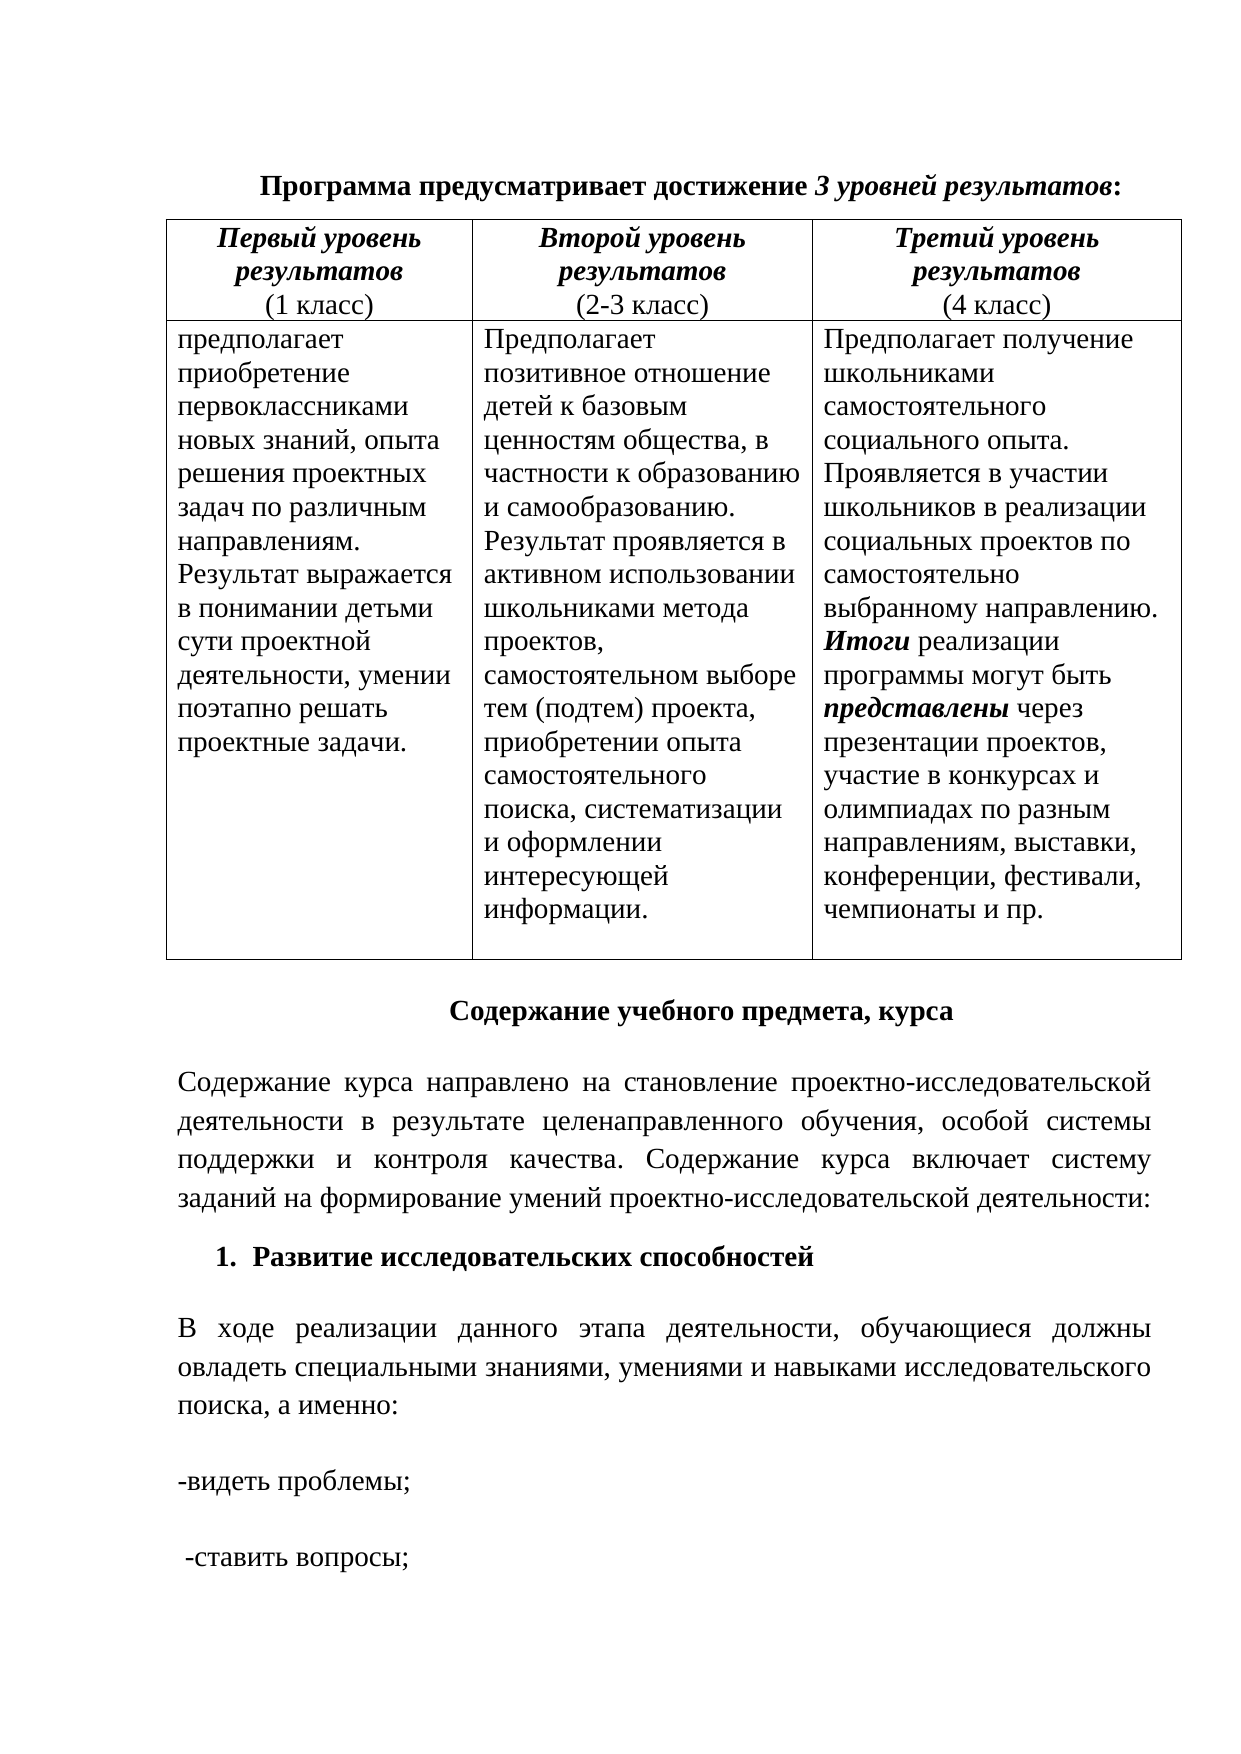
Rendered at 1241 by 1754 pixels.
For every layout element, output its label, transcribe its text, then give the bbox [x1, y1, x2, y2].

text Содержание курса направлено на становление проектно-исследовательской деятельности в результате целенаправленного обучения, особой системы поддержки и контроля качества. Содержание курса включает систему заданий на формирование умений проектно-исследовательской деятельности: [177, 1064, 1152, 1213]
list Развитие исследовательских способностей [215, 1239, 1152, 1273]
text -ставить вопросы; [177, 1539, 1152, 1573]
text Программа предусматривает достижение 3 уровней результатов: [252, 168, 1152, 202]
table_header Второй уровень результатов (2-3 класс) [473, 220, 812, 320]
table_cell Предполагает получение школьниками самостоятельного социального опыта. Проявляется в участии школьников в реализации социальных проектов по самостоятельно выбранному направлению. Итоги реализации программы могут быть представлены через презентации проектов, участие в конкурсах и олимпиадах по разным направлениям, выставки, конференции, фестивали, чемпионаты и пр. [813, 321, 1181, 959]
table_cell Предполагает позитивное отношение детей к базовым ценностям общества, в частности к образованию и самообразованию. Результат проявляется в активном использовании школьниками метода проектов, самостоятельном выборе тем (подтем) проекта, приобретении опыта самостоятельного поиска, систематизации и оформлении интересующей информации. [473, 321, 812, 959]
text -видеть проблемы; [177, 1463, 1152, 1497]
text Содержание учебного предмета, курса [251, 993, 1152, 1027]
text В ходе реализации данного этапа деятельности, обучающиеся должны овладеть специальными знаниями, умениями и навыками исследовательского поиска, а именно: [177, 1310, 1152, 1421]
table_header Первый уровень результатов (1 класс) [167, 220, 472, 320]
table_header Третий уровень результатов (4 класс) [813, 220, 1181, 320]
table_cell предполагает приобретение первоклассниками новых знаний, опыта решения проектных задач по различным направлениям. Результат выражается в понимании детьми сути проектной деятельности, умении поэтапно решать проектные задачи. [167, 321, 472, 959]
